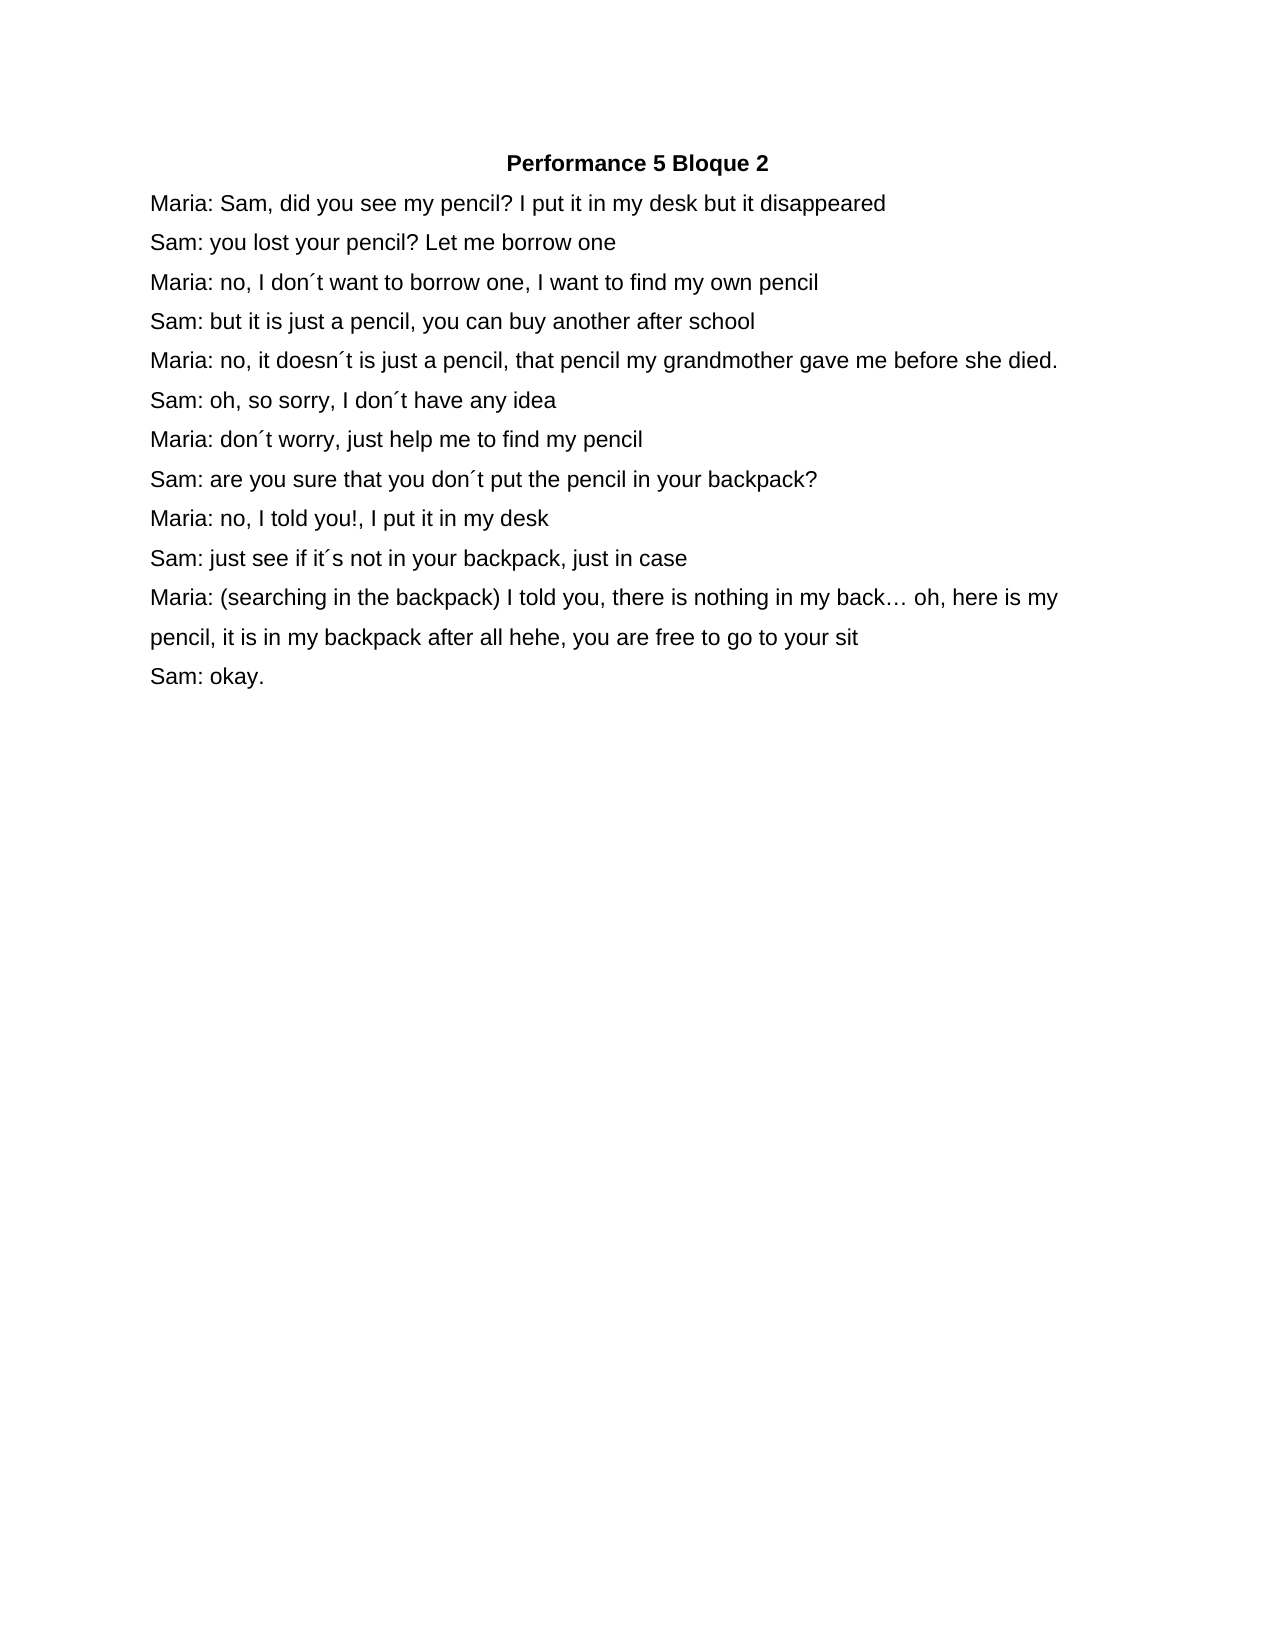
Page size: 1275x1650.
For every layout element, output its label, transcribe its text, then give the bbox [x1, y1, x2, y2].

text Maria: don´t worry, just help me to find my pencil [150, 426, 1125, 453]
text Maria: (searching in the backpack) I told you, there is nothing in my back… oh, here is my pencil, it is in my backpack after all hehe, you are free to go to your sit [150, 584, 1125, 650]
text Maria: Sam, did you see my pencil? I put it in my desk but it disappeared [150, 189, 1125, 216]
text Sam: but it is just a pencil, you can buy another after school [150, 308, 1125, 334]
text Maria: no, I don´t want to borrow one, I want to find my own pencil [150, 268, 1125, 295]
text Sam: you lost your pencil? Let me borrow one [150, 229, 1125, 255]
text Performance 5 Bloque 2 [150, 150, 1125, 176]
text Sam: just see if it´s not in your backpack, just in case [150, 545, 1125, 571]
text Maria: no, it doesn´t is just a pencil, that pencil my grandmother gave me before she died. [150, 347, 1125, 374]
text Sam: okay. [150, 663, 1125, 689]
text Sam: oh, so sorry, I don´t have any idea [150, 387, 1125, 413]
text Sam: are you sure that you don´t put the pencil in your backpack? [150, 466, 1125, 492]
text Maria: no, I told you!, I put it in my desk [150, 505, 1125, 532]
